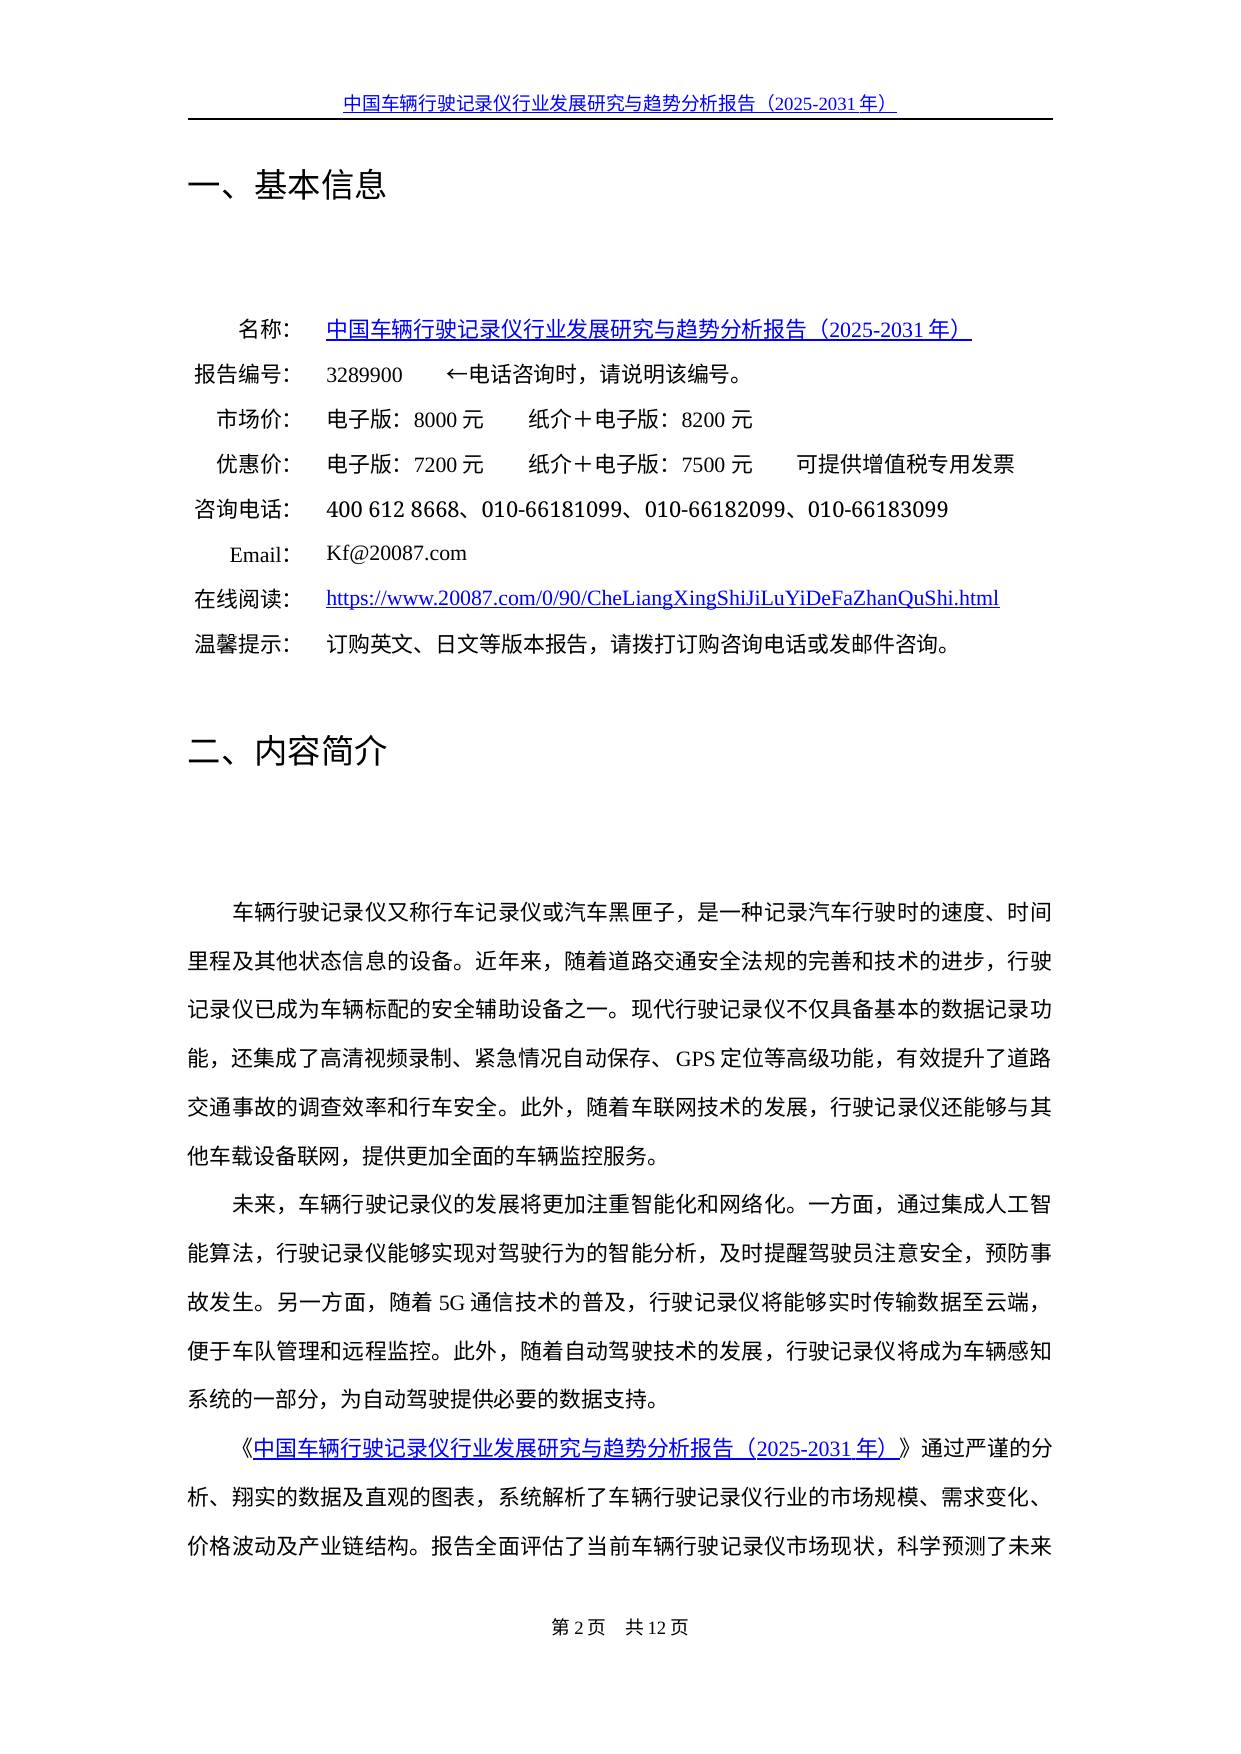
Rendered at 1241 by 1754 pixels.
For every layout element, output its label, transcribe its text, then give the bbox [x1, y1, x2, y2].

table_header 名称： [167, 312, 315, 357]
table_cell 订购英文、日文等版本报告，请拨打订购咨询电话或发邮件咨询。 [315, 627, 1073, 672]
table_cell 在线阅读： [167, 582, 315, 627]
table_cell Kf@20087.com [315, 537, 1073, 582]
table_cell [315, 582, 1073, 627]
table_cell 温馨提示： [167, 627, 315, 672]
title 一、基本信息 [187, 150, 1053, 215]
table_cell 市场价： [167, 402, 315, 447]
table_cell 电子版：8000 元 纸介＋电子版：8200 元 [315, 402, 1073, 447]
table_header 中国车辆行驶记录仪行业发展研究与趋势分析报告（2025-2031年） [315, 312, 1073, 357]
table_cell 3289900 ←电话咨询时，请说明该编号。 [315, 357, 1073, 402]
table_cell 电子版：7200 元 纸介＋电子版：7500 元 可提供增值税专用发票 [315, 447, 1073, 492]
table_cell 优惠价： [167, 447, 315, 492]
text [187, 894, 1053, 1561]
table_cell 报告编号： [167, 357, 315, 402]
title 二、内容简介 [187, 717, 1053, 782]
table_cell 咨询电话： [167, 492, 315, 537]
table_cell 400 612 8668、010-66181099、010-66182099、010-66183099 [315, 492, 1073, 537]
table_cell Email： [167, 537, 315, 582]
